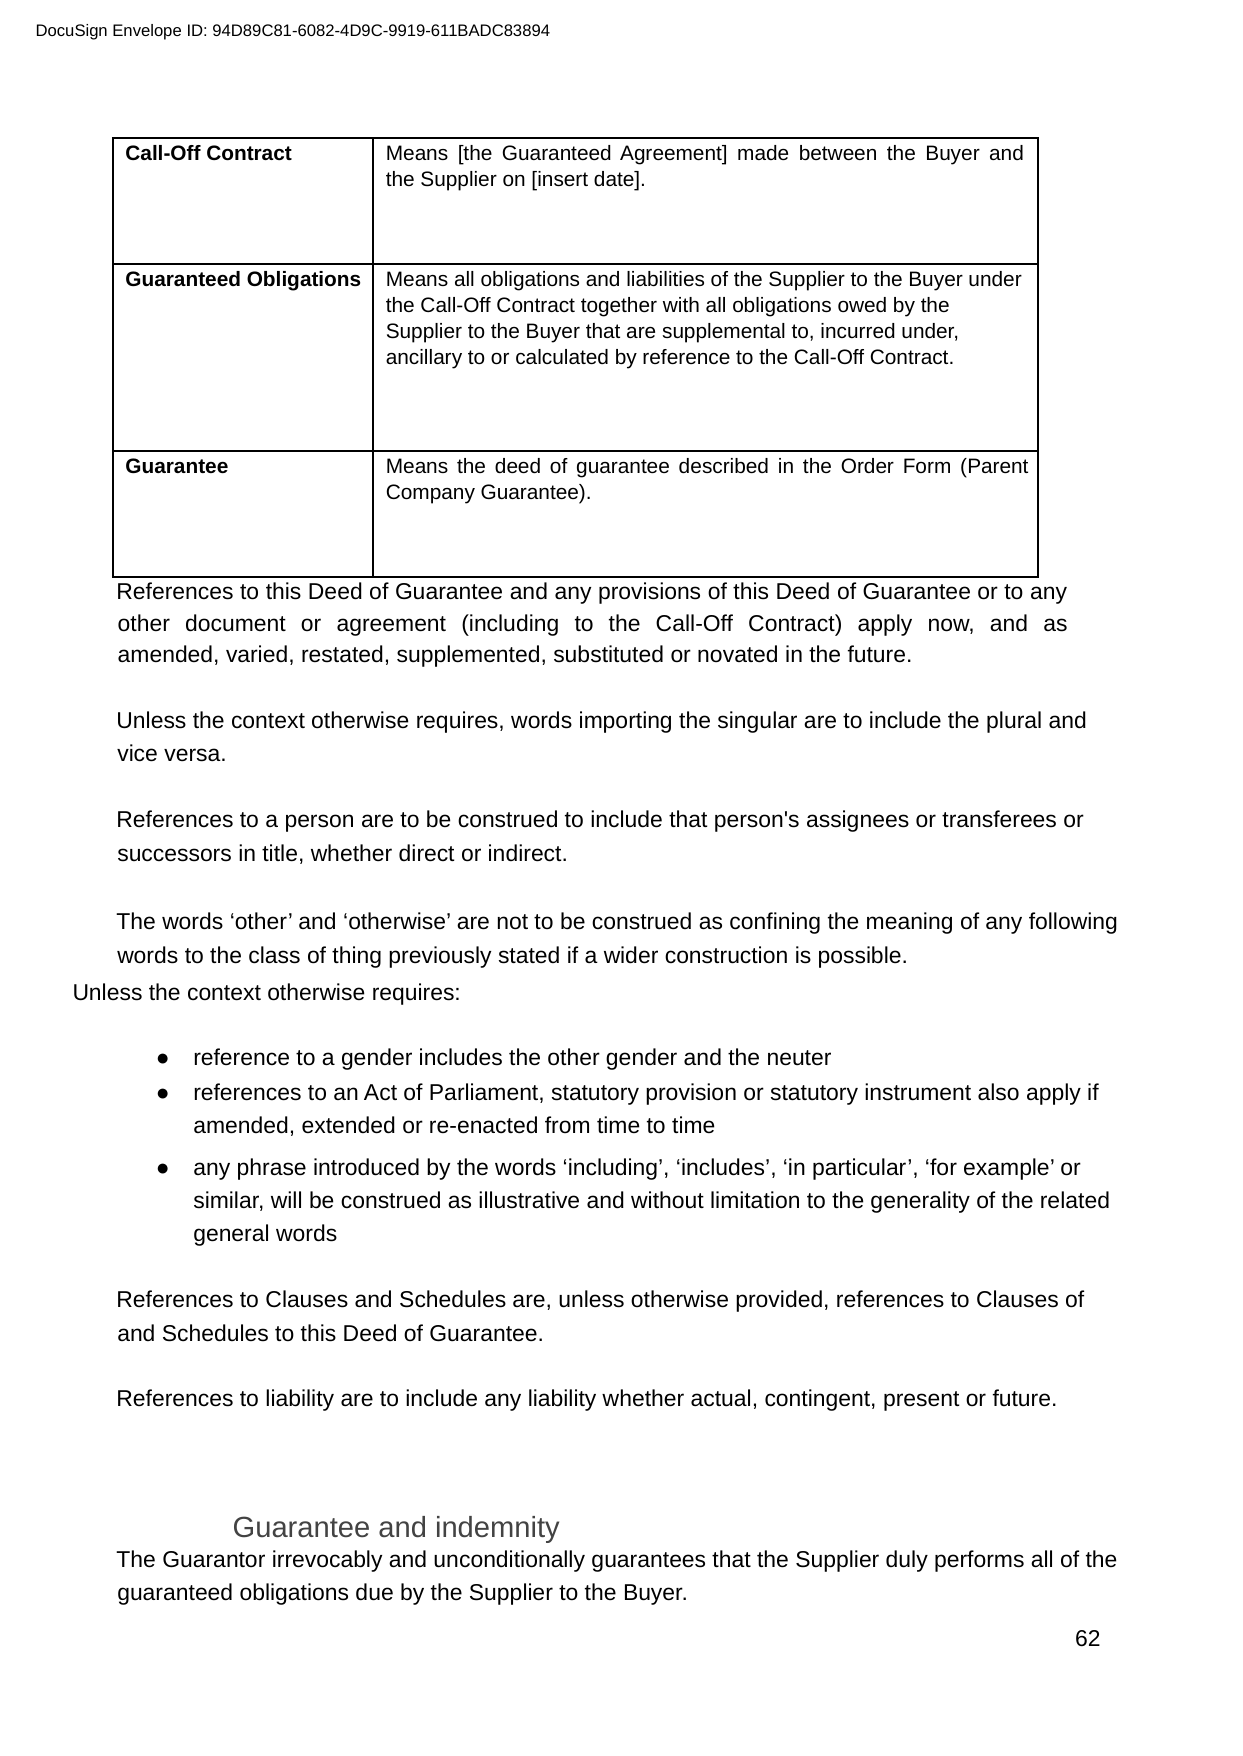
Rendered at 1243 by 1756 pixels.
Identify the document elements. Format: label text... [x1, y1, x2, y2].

text Unless the context otherwise requires: [64, 979, 501, 1005]
text Unless the context otherwise requires, words importing the singular are to include the plural and vice versa. [116, 707, 1119, 767]
subtitle Guarantee and indemnity [232, 1510, 1142, 1543]
list reference to a gender includes the other gender and the neuter [156, 1044, 1119, 1070]
table_cell Means the deed of guarantee described in the Order Form (Parent Company Guarantee). [374, 452, 1037, 576]
table_header Means [the Guaranteed Agreement] made between the Buyer and the Supplier on [insert date]. [374, 139, 1037, 263]
table_cell Guarantee [114, 452, 372, 576]
table_cell Means all obligations and liabilities of the Supplier to the Buyer under the Call-Off Contract together with all obligations owed by the Supplier to the Buyer that are supplemental to, incurred under, ancillary to or calculated by reference to the Call-Off Contract. [374, 265, 1037, 449]
text The words ‘other’ and ‘otherwise’ are not to be construed as confining the meaning of any following words to the class of thing previously stated if a wider construction is possible. [116, 908, 1119, 968]
text References to Clauses and Schedules are, unless otherwise provided, references to Clauses of and Schedules to this Deed of Guarantee. [116, 1286, 1119, 1346]
text References to a person are to be construed to include that person's assignees or transferees or successors in title, whether direct or indirect. [116, 806, 1119, 866]
text References to liability are to include any liability whether actual, contingent, present or future. [116, 1385, 1119, 1412]
list references to an Act of Parliament, statutory provision or statutory instrument also apply if amended, extended or re-enacted from time to time [156, 1079, 1119, 1138]
table_cell Guaranteed Obligations [114, 265, 372, 449]
text References to this Deed of Guarantee and any provisions of this Deed of Guarantee or to any other document or agreement (including to the Call-Off Contract) apply now, and as amended, varied, restated, supplemented, substituted or novated in the future. [116, 578, 1069, 667]
table_header Call-Off Contract [114, 139, 372, 263]
text The Guarantor irrevocably and unconditionally guarantees that the Supplier duly performs all of the guaranteed obligations due by the Supplier to the Buyer. [116, 1546, 1119, 1606]
list any phrase introduced by the words ‘including’, ‘includes’, ‘in particular’, ‘for example’ or similar, will be construed as illustrative and without limitation to the generality of the related general words [156, 1153, 1119, 1247]
